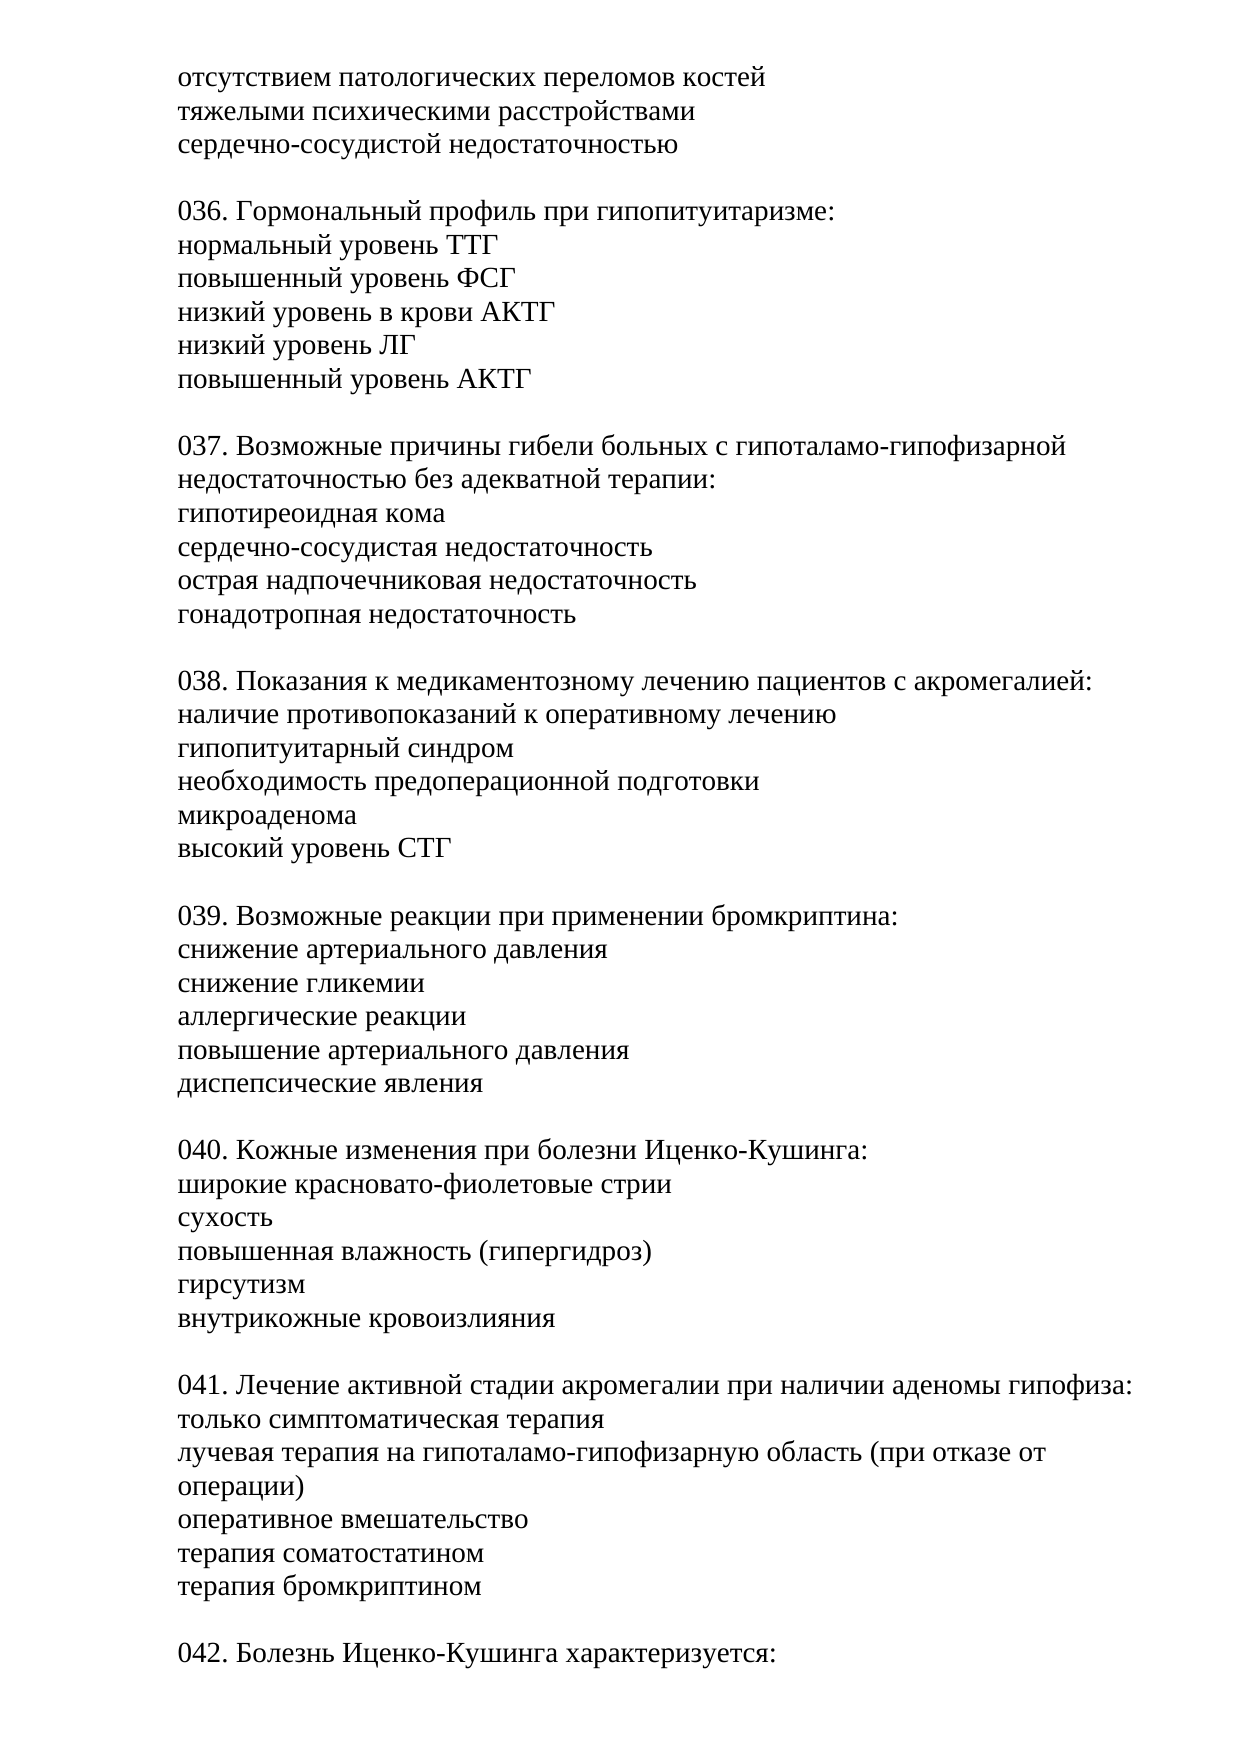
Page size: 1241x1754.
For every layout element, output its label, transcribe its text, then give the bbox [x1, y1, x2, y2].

text сердечно-сосудистой недостаточностью [177, 126, 1152, 160]
text тяжелыми психическими расстройствами [177, 93, 1152, 126]
text 038. Показания к медикаментозному лечению пациентов с акромегалией: [177, 663, 1152, 696]
text нормальный уровень ТТГ [177, 227, 1152, 260]
text отсутствием патологических переломов костей [177, 59, 1152, 93]
text сердечно-сосудистая недостаточность [177, 529, 1152, 562]
text широкие красновато-фиолетовые стрии [177, 1166, 1152, 1199]
text оперативное вмешательство [177, 1501, 1152, 1535]
text снижение гликемии [177, 965, 1152, 998]
text повышение артериального давления [177, 1032, 1152, 1065]
text повышенная влажность (гипергидроз) [177, 1233, 1152, 1267]
text снижение артериального давления [177, 931, 1152, 965]
text лучевая терапия на гипоталамо-гипофизарную область (при отказе от операции) [177, 1434, 1152, 1501]
text 040. Кожные изменения при болезни Иценко-Кушинга: [177, 1132, 1152, 1166]
text высокий уровень СТГ [177, 831, 1152, 864]
text внутрикожные кровоизлияния [177, 1300, 1152, 1334]
text гирсутизм [177, 1267, 1152, 1300]
text гонадотропная недостаточность [177, 596, 1152, 629]
text наличие противопоказаний к оперативному лечению [177, 696, 1152, 730]
text 037. Возможные причины гибели больных с гипоталамо-гипофизарной недостаточностью без адекватной терапии: [177, 428, 1152, 495]
text только симптоматическая терапия [177, 1401, 1152, 1434]
text терапия соматостатином [177, 1535, 1152, 1568]
text терапия бромкриптином [177, 1568, 1152, 1602]
text острая надпочечниковая недостаточность [177, 562, 1152, 596]
text гипопитуитарный синдром [177, 730, 1152, 763]
text повышенный уровень ФСГ [177, 260, 1152, 294]
text 036. Гормональный профиль при гипопитуитаризме: [177, 193, 1152, 227]
text повышенный уровень АКТГ [177, 361, 1152, 394]
text 041. Лечение активной стадии акромегалии при наличии аденомы гипофиза: [177, 1367, 1152, 1401]
text 039. Возможные реакции при применении бромкриптина: [177, 898, 1152, 931]
text гипотиреоидная кома [177, 495, 1152, 529]
text микроаденома [177, 797, 1152, 831]
text аллергические реакции [177, 998, 1152, 1032]
text 042. Болезнь Иценко-Кушинга характеризуется: [177, 1636, 1152, 1669]
text низкий уровень ЛГ [177, 327, 1152, 361]
text диспепсические явления [177, 1065, 1152, 1099]
text сухость [177, 1199, 1152, 1233]
text низкий уровень в крови АКТГ [177, 294, 1152, 327]
text необходимость предоперационной подготовки [177, 763, 1152, 797]
